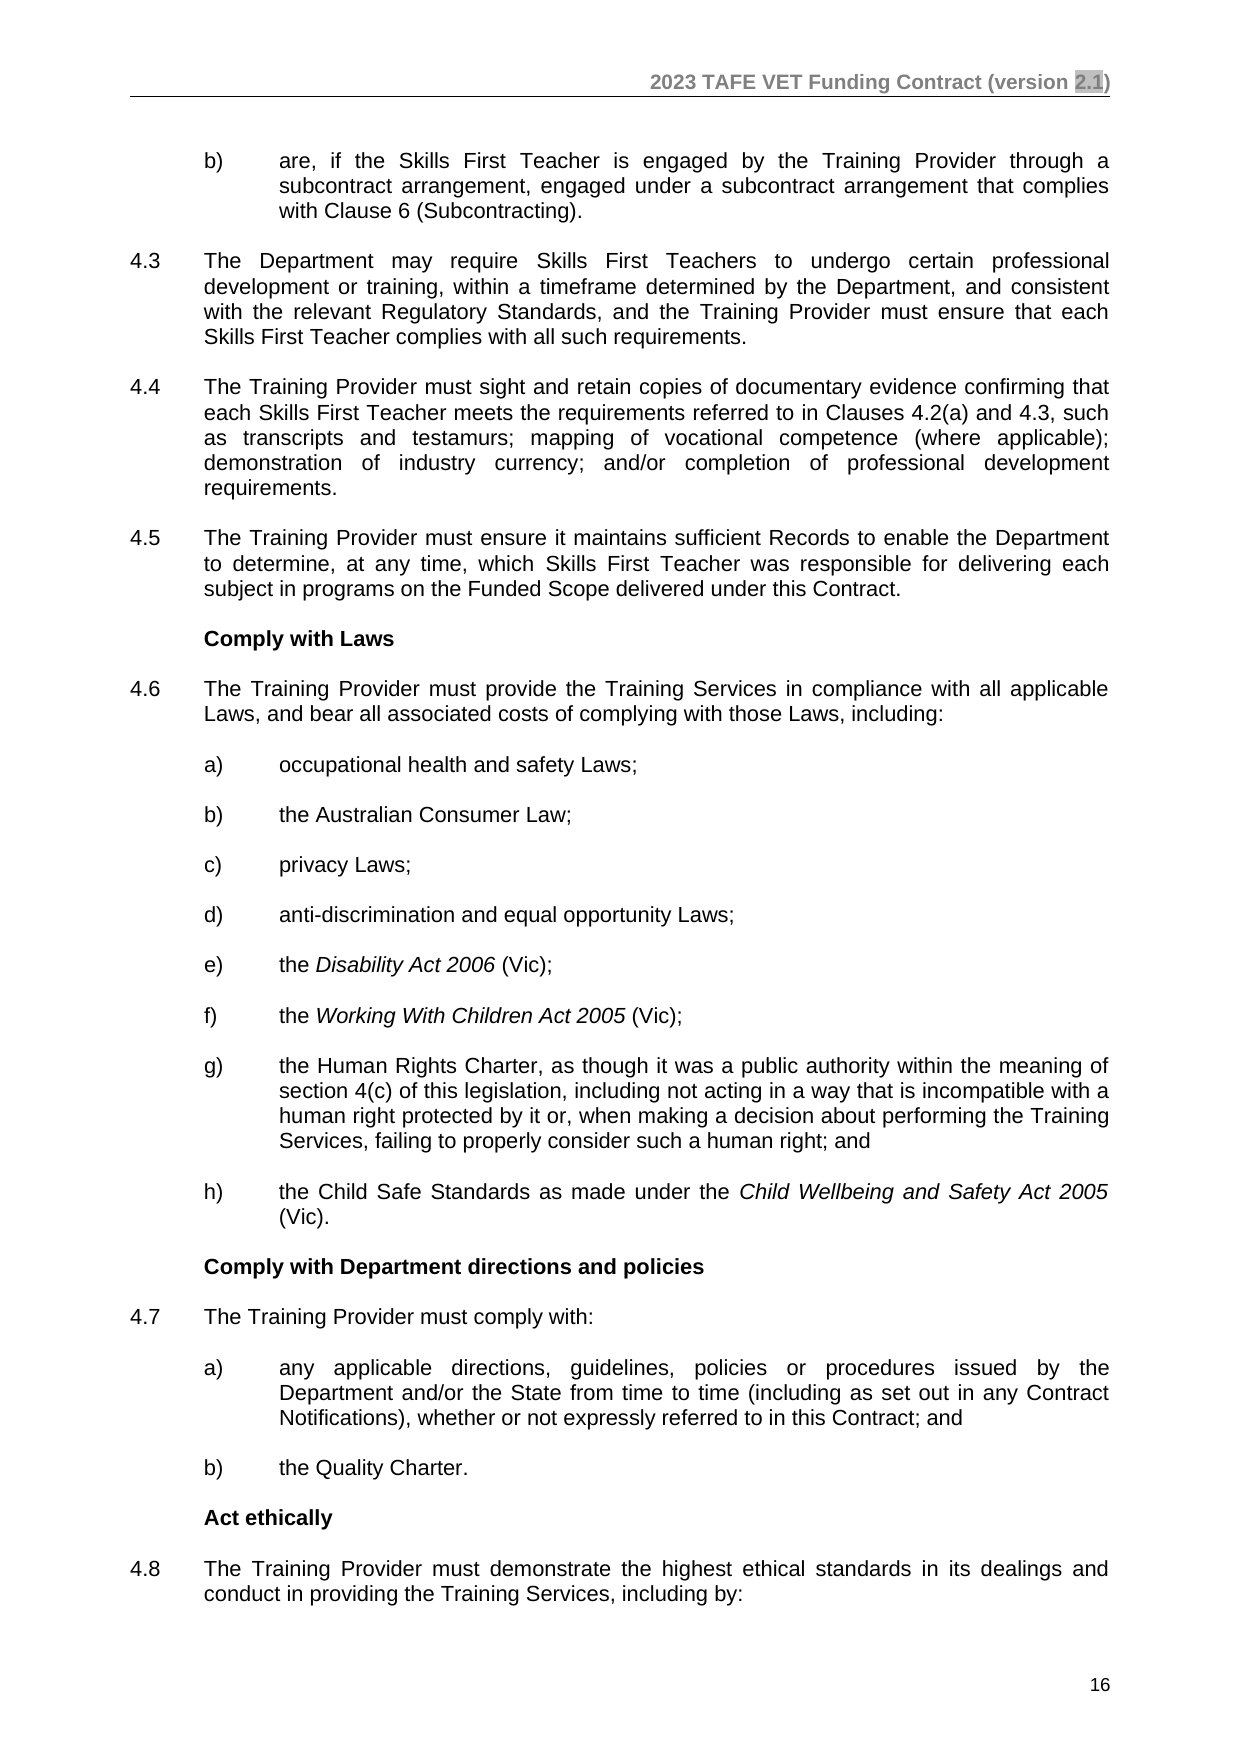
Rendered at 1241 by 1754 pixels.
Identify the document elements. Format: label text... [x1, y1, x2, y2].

subtitle any applicable directions, guidelines, policies or procedures issued by the Department and/or the State from time to time (including as set out in any Contract Notifications), whether or not expressly referred to in this Contract; and [204, 1354, 1110, 1430]
subtitle The Training Provider must comply with: [130, 1304, 1110, 1329]
subtitle are, if the Skills First Teacher is engaged by the Training Provider through a subcontract arrangement, engaged under a subcontract arrangement that complies with Clause 6 (Subcontracting). [204, 148, 1110, 223]
subtitle The Training Provider must demonstrate the highest ethical standards in its dealings and conduct in providing the Training Services, including by: [130, 1555, 1110, 1606]
subtitle anti-discrimination and equal opportunity Laws; [204, 902, 1110, 927]
subtitle The Training Provider must ensure it maintains sufficient Records to enable the Department to determine, at any time, which Skills First Teacher was responsible for delivering each subject in programs on the Funded Scope delivered under this Contract. [130, 525, 1110, 601]
subtitle privacy Laws; [204, 852, 1110, 877]
subtitle Comply with Laws [204, 626, 1110, 651]
subtitle The Department may require Skills First Teachers to undergo certain professional development or training, within a timeframe determined by the Department, and consistent with the relevant Regulatory Standards, and the Training Provider must ensure that each Skills First Teacher complies with all such requirements. [130, 248, 1110, 349]
subtitle occupational health and safety Laws; [204, 751, 1110, 777]
subtitle The Training Provider must provide the Training Services in compliance with all applicable Laws, and bear all associated costs of complying with those Laws, including: [130, 676, 1110, 726]
subtitle Act ethically [204, 1505, 1110, 1530]
subtitle the Child Safe Standards as made under the Child Wellbeing and Safety Act 2005 (Vic). [204, 1178, 1110, 1229]
subtitle the Disability Act 2006 (Vic); [204, 952, 1110, 977]
subtitle the Working With Children Act 2005 (Vic); [204, 1002, 1110, 1028]
subtitle the Australian Consumer Law; [204, 802, 1110, 827]
subtitle Comply with Department directions and policies [204, 1254, 1110, 1279]
subtitle the Quality Charter. [204, 1455, 1110, 1480]
subtitle The Training Provider must sight and retain copies of documentary evidence confirming that each Skills First Teacher meets the requirements referred to in Clauses 4.2(a) and 4.3, such as transcripts and testamurs; mapping of vocational competence (where applicable); demonstration of industry currency; and/or completion of professional development requirements. [130, 374, 1110, 500]
subtitle the Human Rights Charter, as though it was a public authority within the meaning of section 4(c) of this legislation, including not acting in a way that is incompatible with a human right protected by it or, when making a decision about performing the Training Services, failing to properly consider such a human right; and [204, 1053, 1110, 1153]
